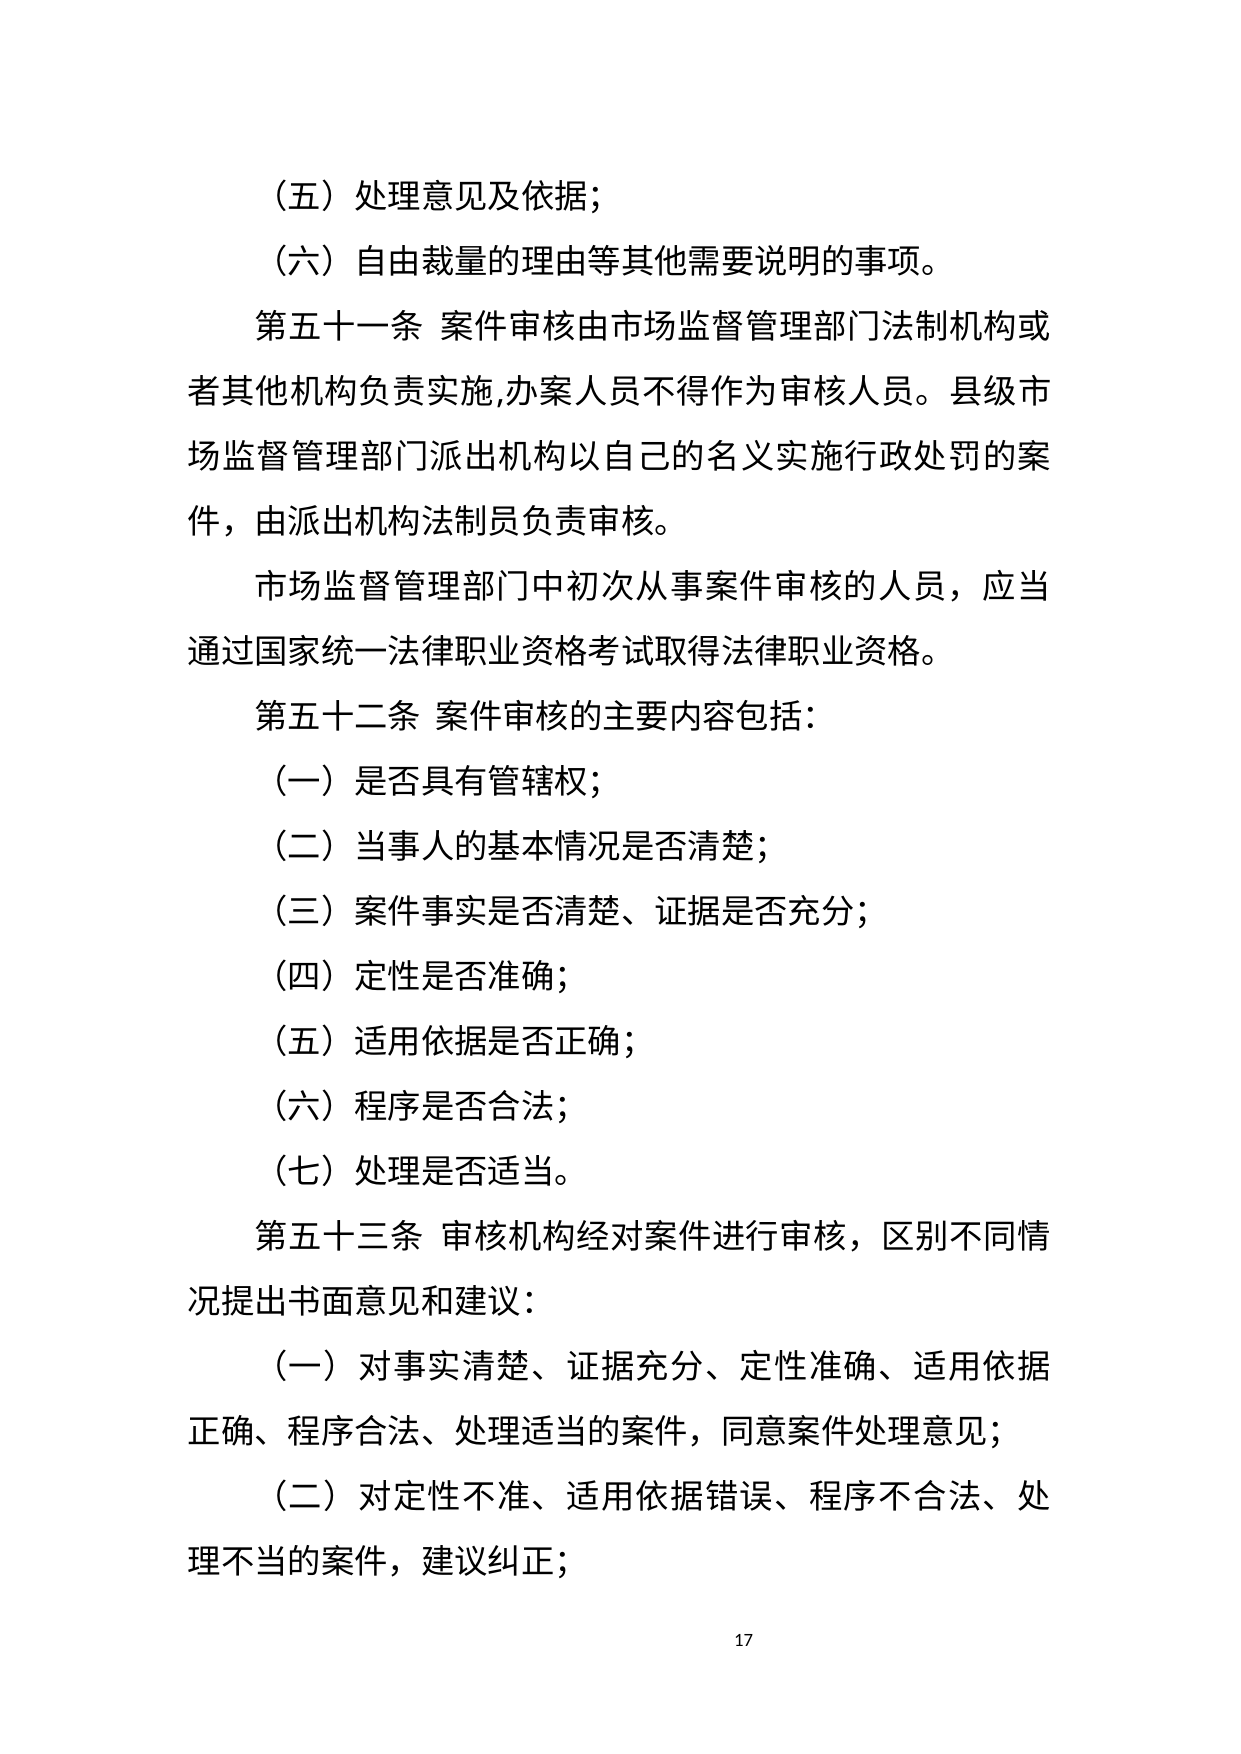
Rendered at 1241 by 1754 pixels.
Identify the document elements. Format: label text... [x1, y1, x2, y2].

text （二）对定性不准、适用依据错误、程序不合法、处理不当的案件，建议纠正； [187, 1462, 1053, 1592]
text 第五十一条 案件审核由市场监督管理部门法制机构或者其他机构负责实施,办案人员不得作为审核人员。县级市场监督管理部门派出机构以自己的名义实施行政处罚的案件，由派出机构法制员负责审核。 [187, 292, 1053, 552]
text （七）处理是否适当。 [187, 1137, 1053, 1202]
text （五）适用依据是否正确； [187, 1007, 1053, 1072]
text （一）是否具有管辖权； [187, 747, 1053, 812]
text 第五十二条 案件审核的主要内容包括： [187, 682, 1053, 747]
text 市场监督管理部门中初次从事案件审核的人员，应当通过国家统一法律职业资格考试取得法律职业资格。 [187, 552, 1053, 682]
text 第五十三条 审核机构经对案件进行审核，区别不同情况提出书面意见和建议： [187, 1202, 1053, 1332]
text （六）自由裁量的理由等其他需要说明的事项。 [187, 227, 1053, 292]
text （三）案件事实是否清楚、证据是否充分； [187, 877, 1053, 942]
text （四）定性是否准确； [187, 942, 1053, 1007]
text （五）处理意见及依据； [187, 162, 1053, 227]
text （六）程序是否合法； [187, 1072, 1053, 1137]
text （一）对事实清楚、证据充分、定性准确、适用依据正确、程序合法、处理适当的案件，同意案件处理意见； [187, 1332, 1053, 1462]
text （二）当事人的基本情况是否清楚； [187, 812, 1053, 877]
